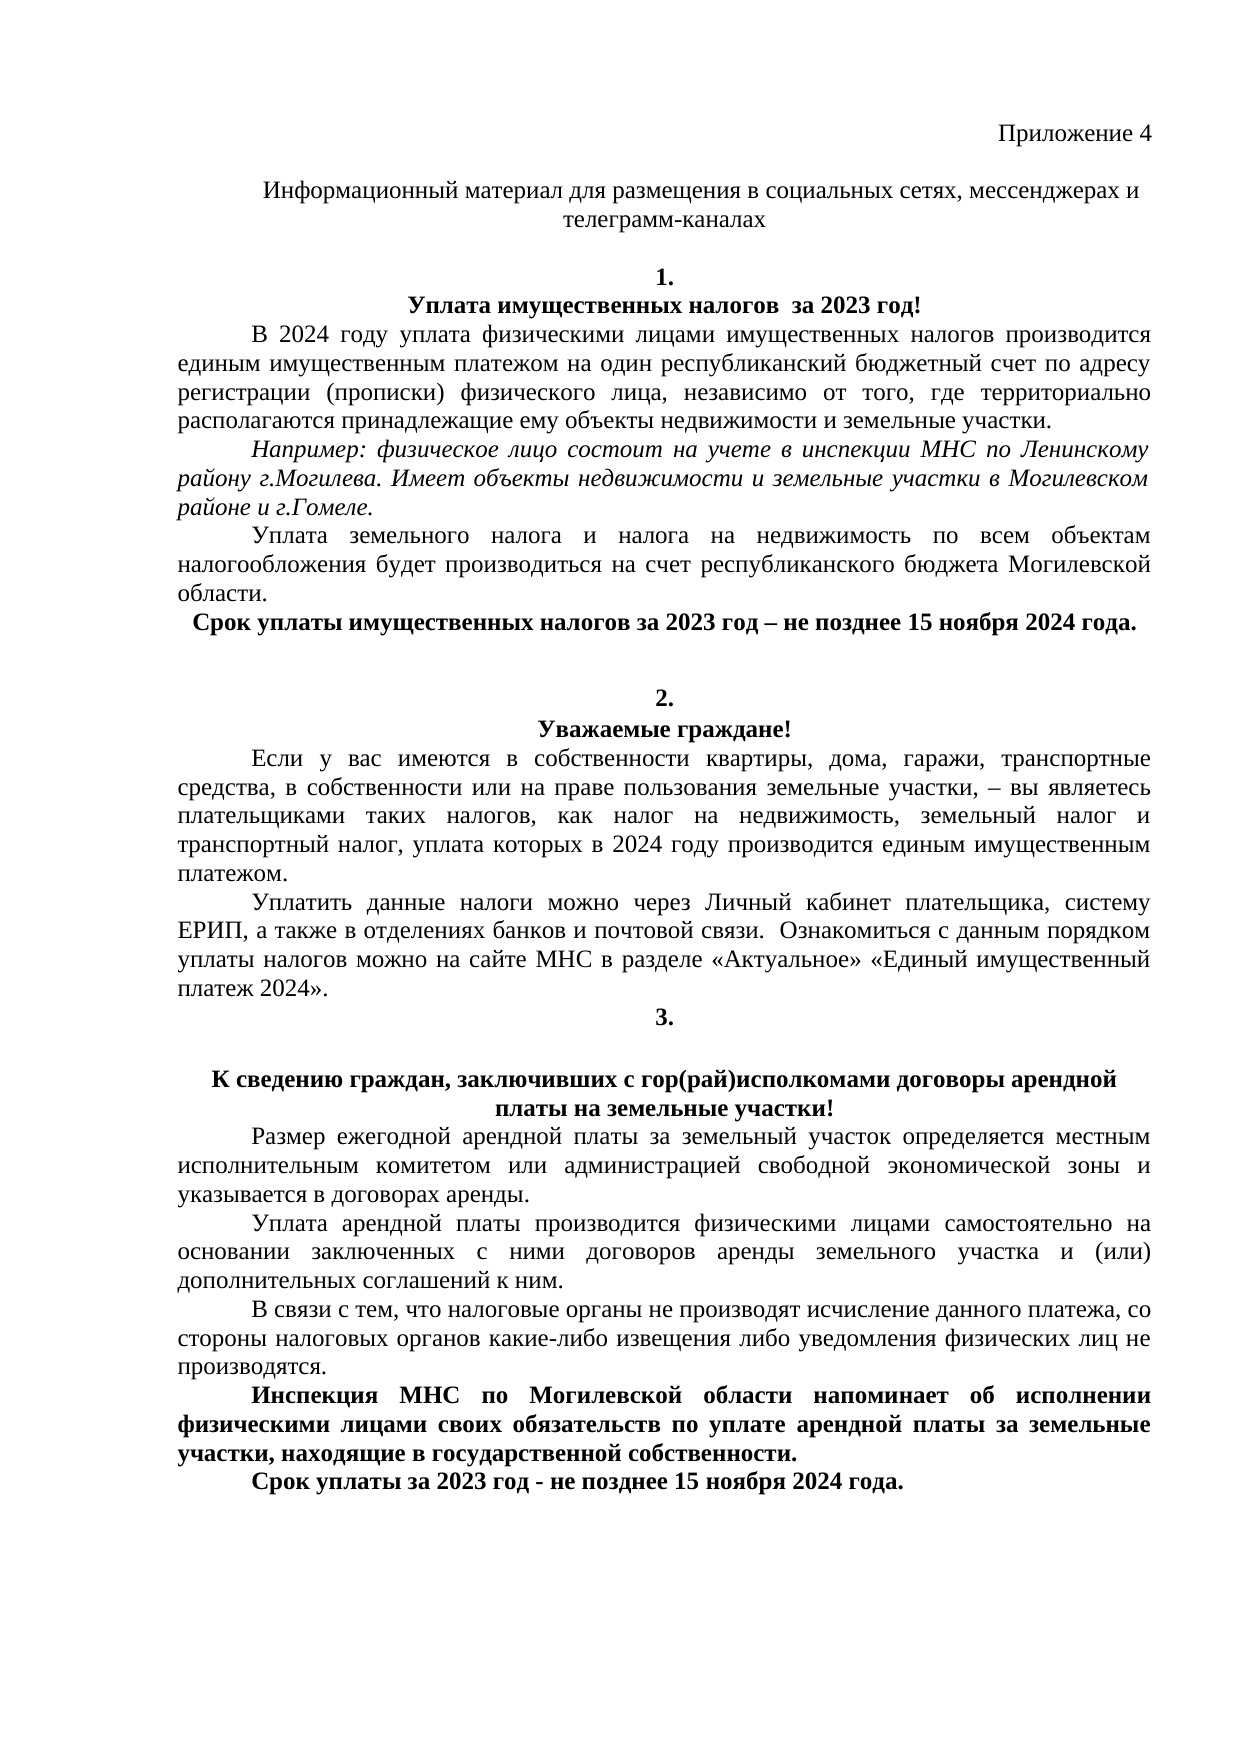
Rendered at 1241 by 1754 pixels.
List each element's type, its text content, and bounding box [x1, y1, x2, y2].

text Уплата арендной платы производится физическими лицами самостоятельно на основании заключенных с ними договоров аренды земельного участка и (или) дополнительных соглашений к ним. [177, 1208, 1152, 1294]
text Уплатить данные налоги можно через Личный кабинет плательщика, систему ЕРИП, а также в отделениях банков и почтовой связи. Ознакомиться с данным порядком уплаты налогов можно на сайте МНС в разделе «Актуальное» «Единый имущественный платеж 2024». [177, 887, 1152, 1002]
text 2. [177, 683, 1152, 712]
text Уплата имущественных налогов за 2023 год! [177, 291, 1152, 319]
text Например: физическое лицо состоит на учете в инспекции МНС по Ленинскому району г.Могилева. Имеет объекты недвижимости и земельные участки в Могилевском районе и г.Гомеле. [177, 434, 1152, 521]
text Уплата земельного налога и налога на недвижимость по всем объектам налогообложения будет производиться на счет республиканского бюджета Могилевской области. [177, 521, 1152, 607]
text 3. [177, 1002, 1152, 1031]
text К сведению граждан, заключивших с гор(рай)исполкомами договоры арендной платы на земельные участки! [177, 1064, 1152, 1121]
text Приложение 4 [177, 118, 1152, 147]
text 1. [177, 262, 1152, 291]
text Если у вас имеются в собственности квартиры, дома, гаражи, транспортные средства, в собственности или на праве пользования земельные участки, – вы являетесь плательщиками таких налогов, как налог на недвижимость, земельный налог и транспортный налог, уплата которых в 2024 году производится единым имущественным платежом. [177, 743, 1152, 887]
text Срок уплаты имущественных налогов за 2023 год – не позднее 15 ноября 2024 года. [177, 607, 1152, 636]
text Инспекция МНС по Могилевской области напоминает об исполнении физическими лицами своих обязательств по уплате арендной платы за земельные участки, находящие в государственной собственности. [177, 1380, 1152, 1466]
text В 2024 году уплата физическими лицами имущественных налогов производится единым имущественным платежом на один республиканский бюджетный счет по адресу регистрации (прописки) физического лица, независимо от того, где территориально располагаются принадлежащие ему объекты недвижимости и земельные участки. [177, 319, 1152, 434]
text Информационный материал для размещения в социальных сетях, мессенджерах и телеграмм-каналах [177, 176, 1152, 233]
text Уважаемые граждане! [177, 714, 1152, 743]
text Срок уплаты за 2023 год - не позднее 15 ноября 2024 года. [177, 1466, 1152, 1495]
text В связи с тем, что налоговые органы не производят исчисление данного платежа, со стороны налоговых органов какие-либо извещения либо уведомления физических лиц не производятся. [177, 1294, 1152, 1380]
text Размер ежегодной арендной платы за земельный участок определяется местным исполнительным комитетом или администрацией свободной экономической зоны и указывается в договорах аренды. [177, 1121, 1152, 1208]
